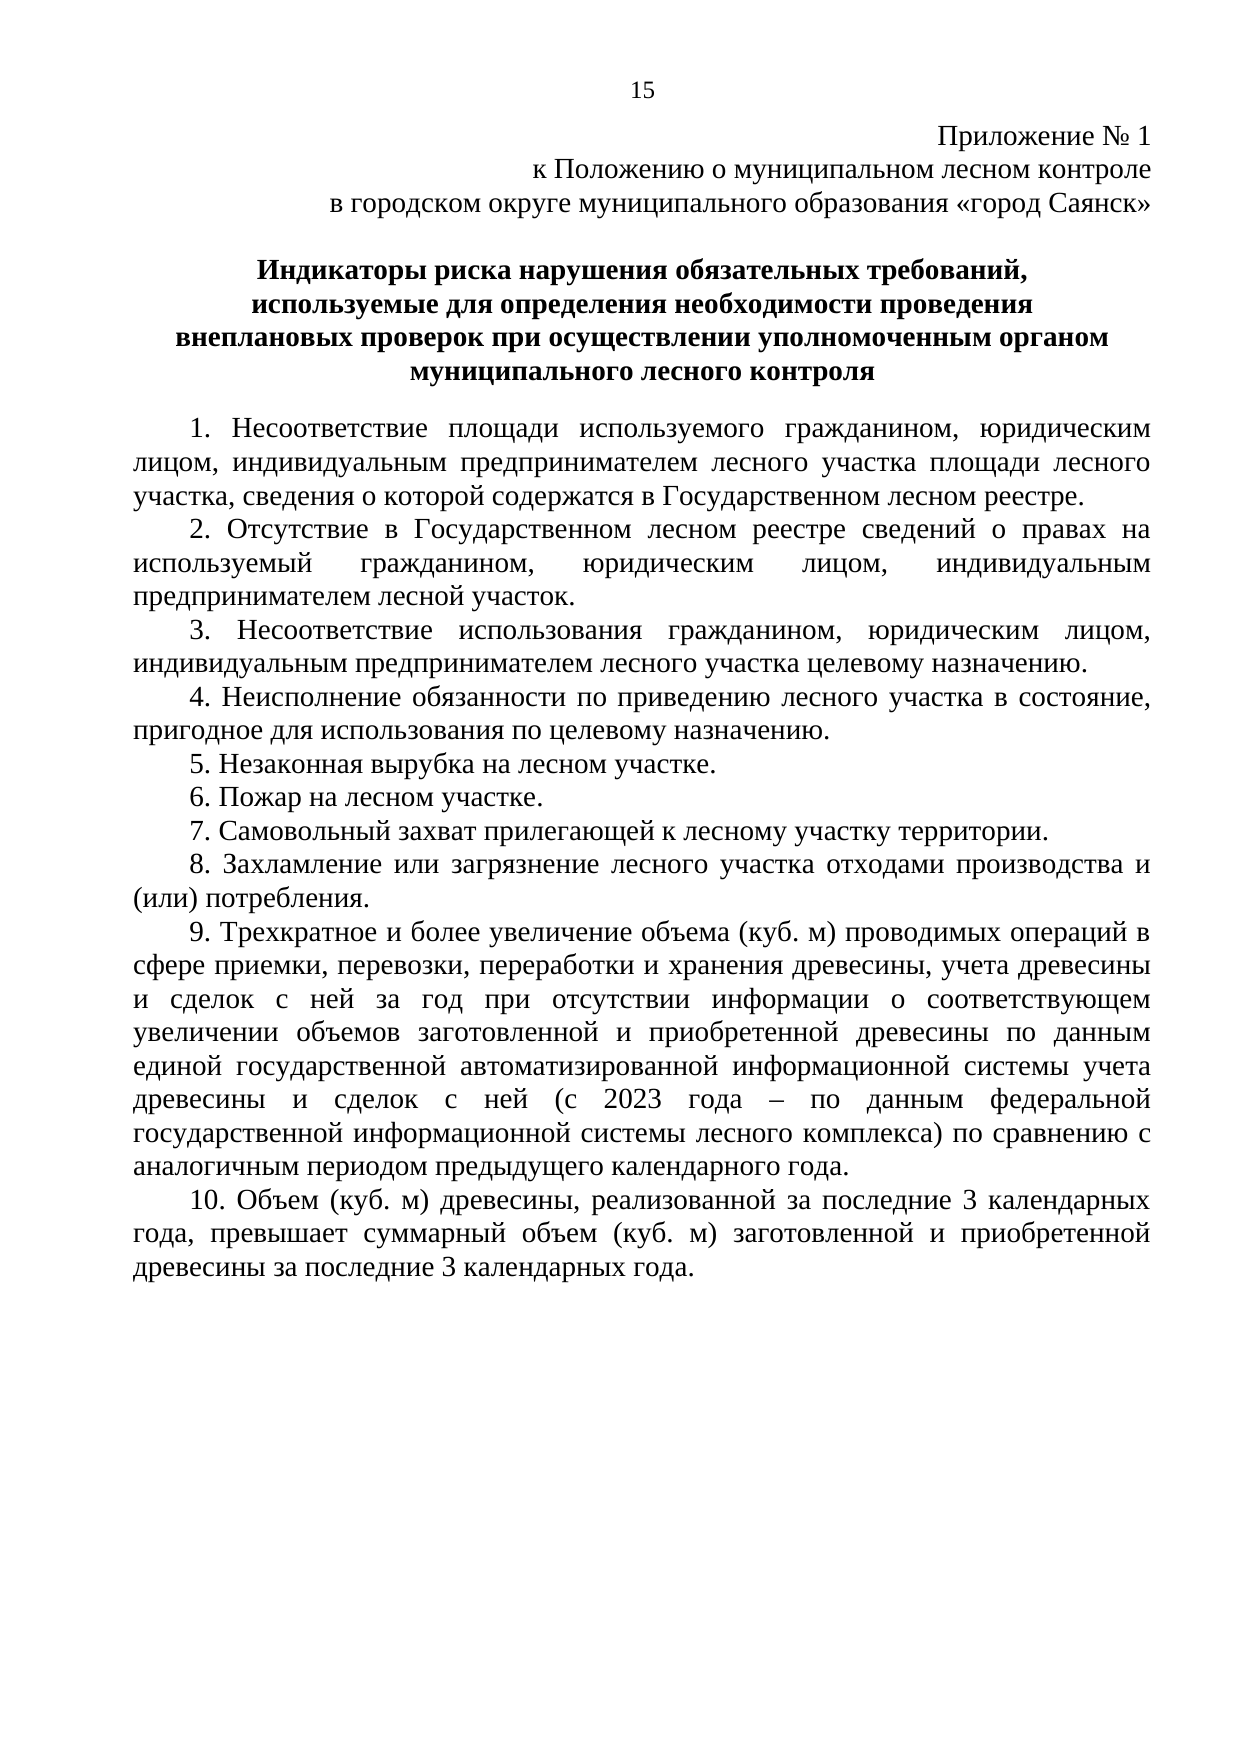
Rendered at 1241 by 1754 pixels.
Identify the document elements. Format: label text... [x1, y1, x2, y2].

text 8. Захламление или загрязнение лесного участка отходами производства и (или) потребления. [133, 847, 1152, 914]
text к Положению о муниципальном лесном контроле [133, 152, 1152, 185]
text в городском округе муниципального образования «город Саянск» [133, 185, 1152, 219]
text 1. Несоответствие площади используемого гражданином, юридическим лицом, индивидуальным предпринимателем лесного участка площади лесного участка, сведения о которой содержатся в Государственном лесном реестре. [133, 411, 1152, 511]
text 9. Трехкратное и более увеличение объема (куб. м) проводимых операций в сфере приемки, перевозки, переработки и хранения древесины, учета древесины и сделок с ней за год при отсутствии информации о соответствующем увеличении объемов заготовленной и приобретенной древесины по данным единой государственной автоматизированной информационной системы учета древесины и сделок с ней (с 2023 года – по данным федеральной государственной информационной системы лесного комплекса) по сравнению с аналогичным периодом предыдущего календарного года. [133, 914, 1152, 1182]
text 5. Незаконная вырубка на лесном участке. [133, 746, 1152, 779]
text муниципального лесного контроля [133, 353, 1152, 386]
text 2. Отсутствие в Государственном лесном реестре сведений о правах на используемый гражданином, юридическим лицом, индивидуальным предпринимателем лесной участок. [133, 511, 1152, 612]
title используемые для определения необходимости проведения [133, 286, 1152, 319]
text 6. Пожар на лесном участке. [133, 779, 1152, 813]
text 3. Несоответствие использования гражданином, юридическим лицом, индивидуальным предпринимателем лесного участка целевому назначению. [133, 612, 1152, 679]
title Индикаторы риска нарушения обязательных требований, [133, 252, 1152, 286]
title внеплановых проверок при осуществлении уполномоченным органом [133, 319, 1152, 353]
text 7. Самовольный захват прилегающей к лесному участку территории. [133, 813, 1152, 847]
text 4. Неисполнение обязанности по приведению лесного участка в состояние, пригодное для использования по целевому назначению. [133, 679, 1152, 746]
text Приложение № 1 [133, 118, 1152, 152]
text 10. Объем (куб. м) древесины, реализованной за последние 3 календарных года, превышает суммарный объем (куб. м) заготовленной и приобретенной древесины за последние 3 календарных года. [133, 1182, 1152, 1283]
